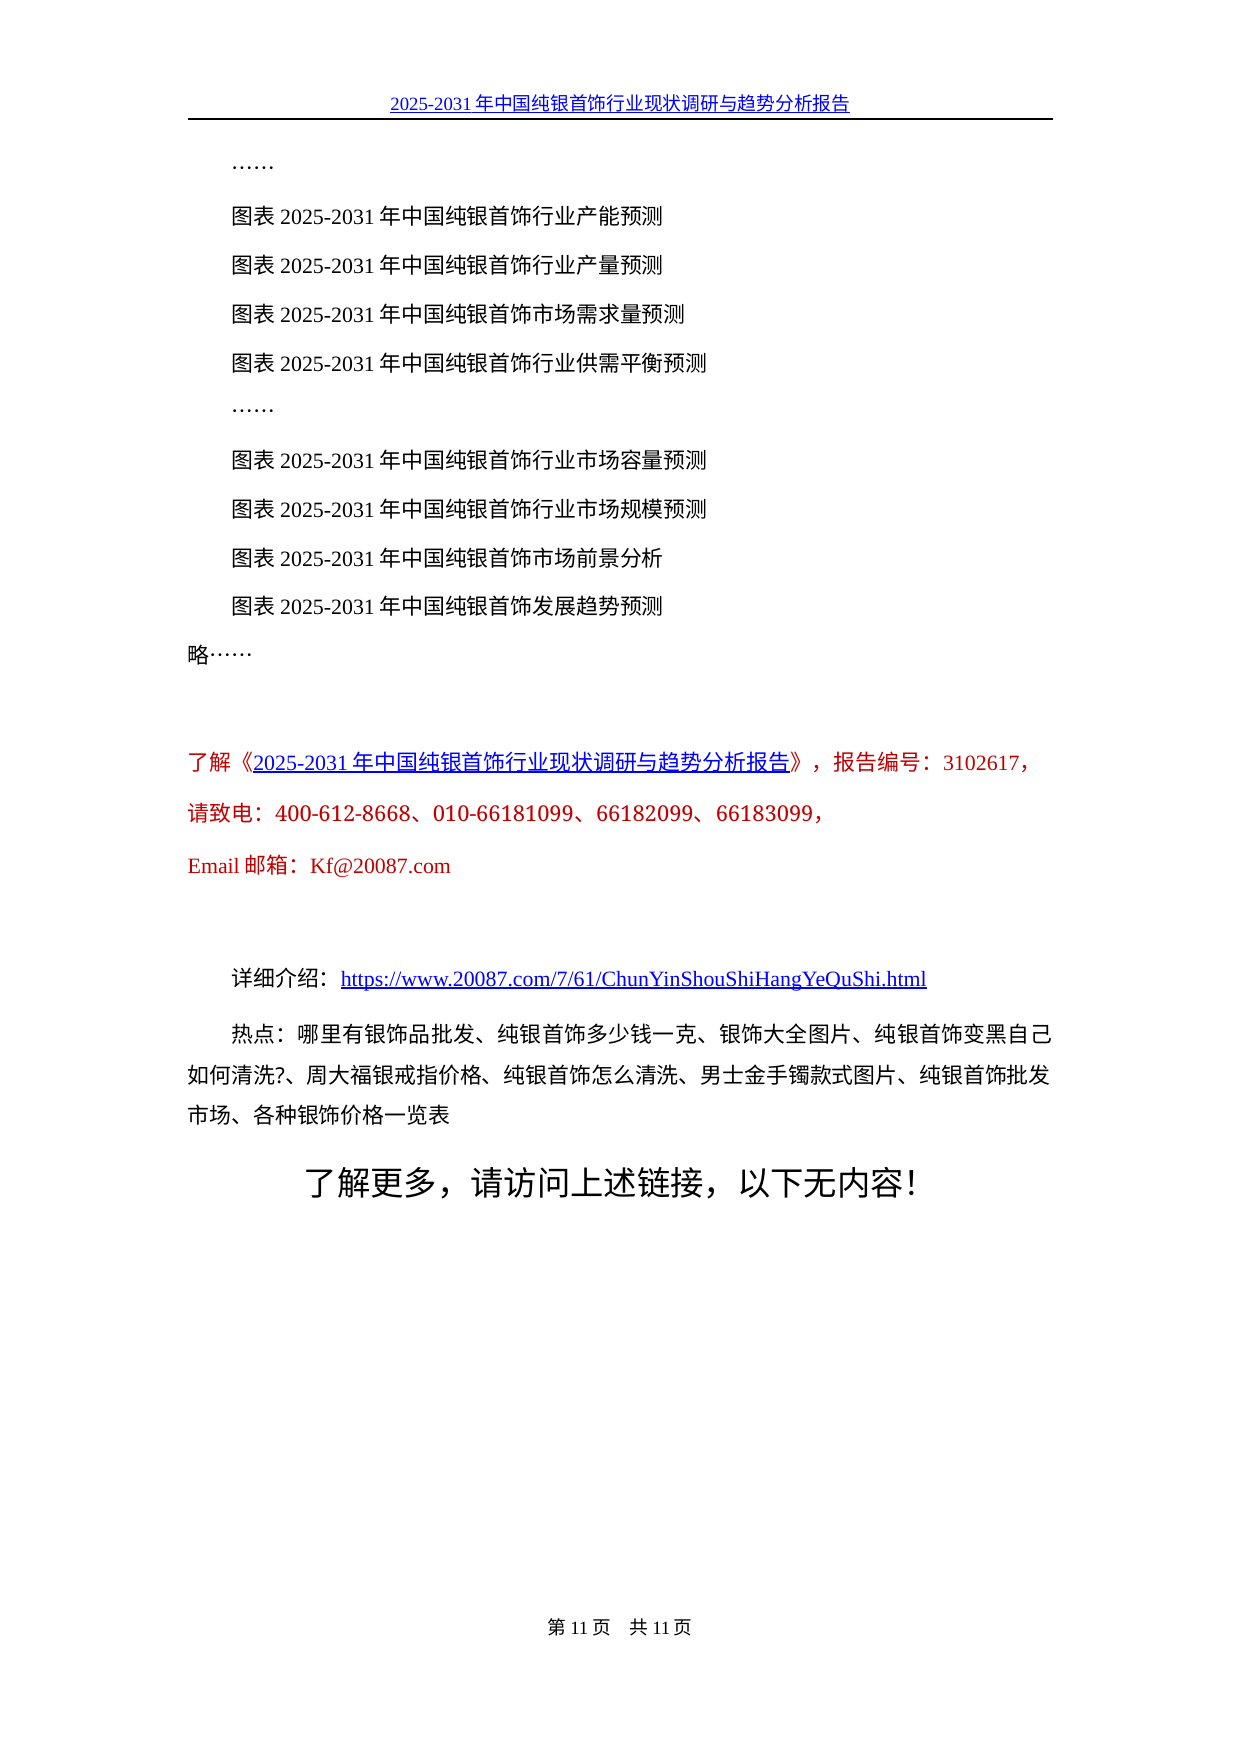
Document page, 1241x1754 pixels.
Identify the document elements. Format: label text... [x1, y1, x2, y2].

title 了解更多，请访问上述链接，以下无内容！ [187, 1148, 1053, 1213]
text 详细介绍：https://www.20087.com/7/61/ChunYinShouShiHangYeQuShi.html [187, 960, 1053, 993]
text 请致电：400-612-8668、010-66181099、66182099、66183099， [187, 796, 1053, 828]
text 热点：哪里有银饰品批发、纯银首饰多少钱一克、银饰大全图片、纯银首饰变黑自己如何清洗?、周大福银戒指价格、纯银首饰怎么清洗、男士金手镯款式图片、纯银首饰批发市场、各种银饰价格一览表 [187, 1017, 1053, 1131]
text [187, 150, 1053, 670]
text Email邮箱：Kf@20087.com [187, 847, 1053, 880]
text 了解《2025-2031年中国纯银首饰行业现状调研与趋势分析报告》，报告编号：3102617， [187, 744, 1053, 777]
